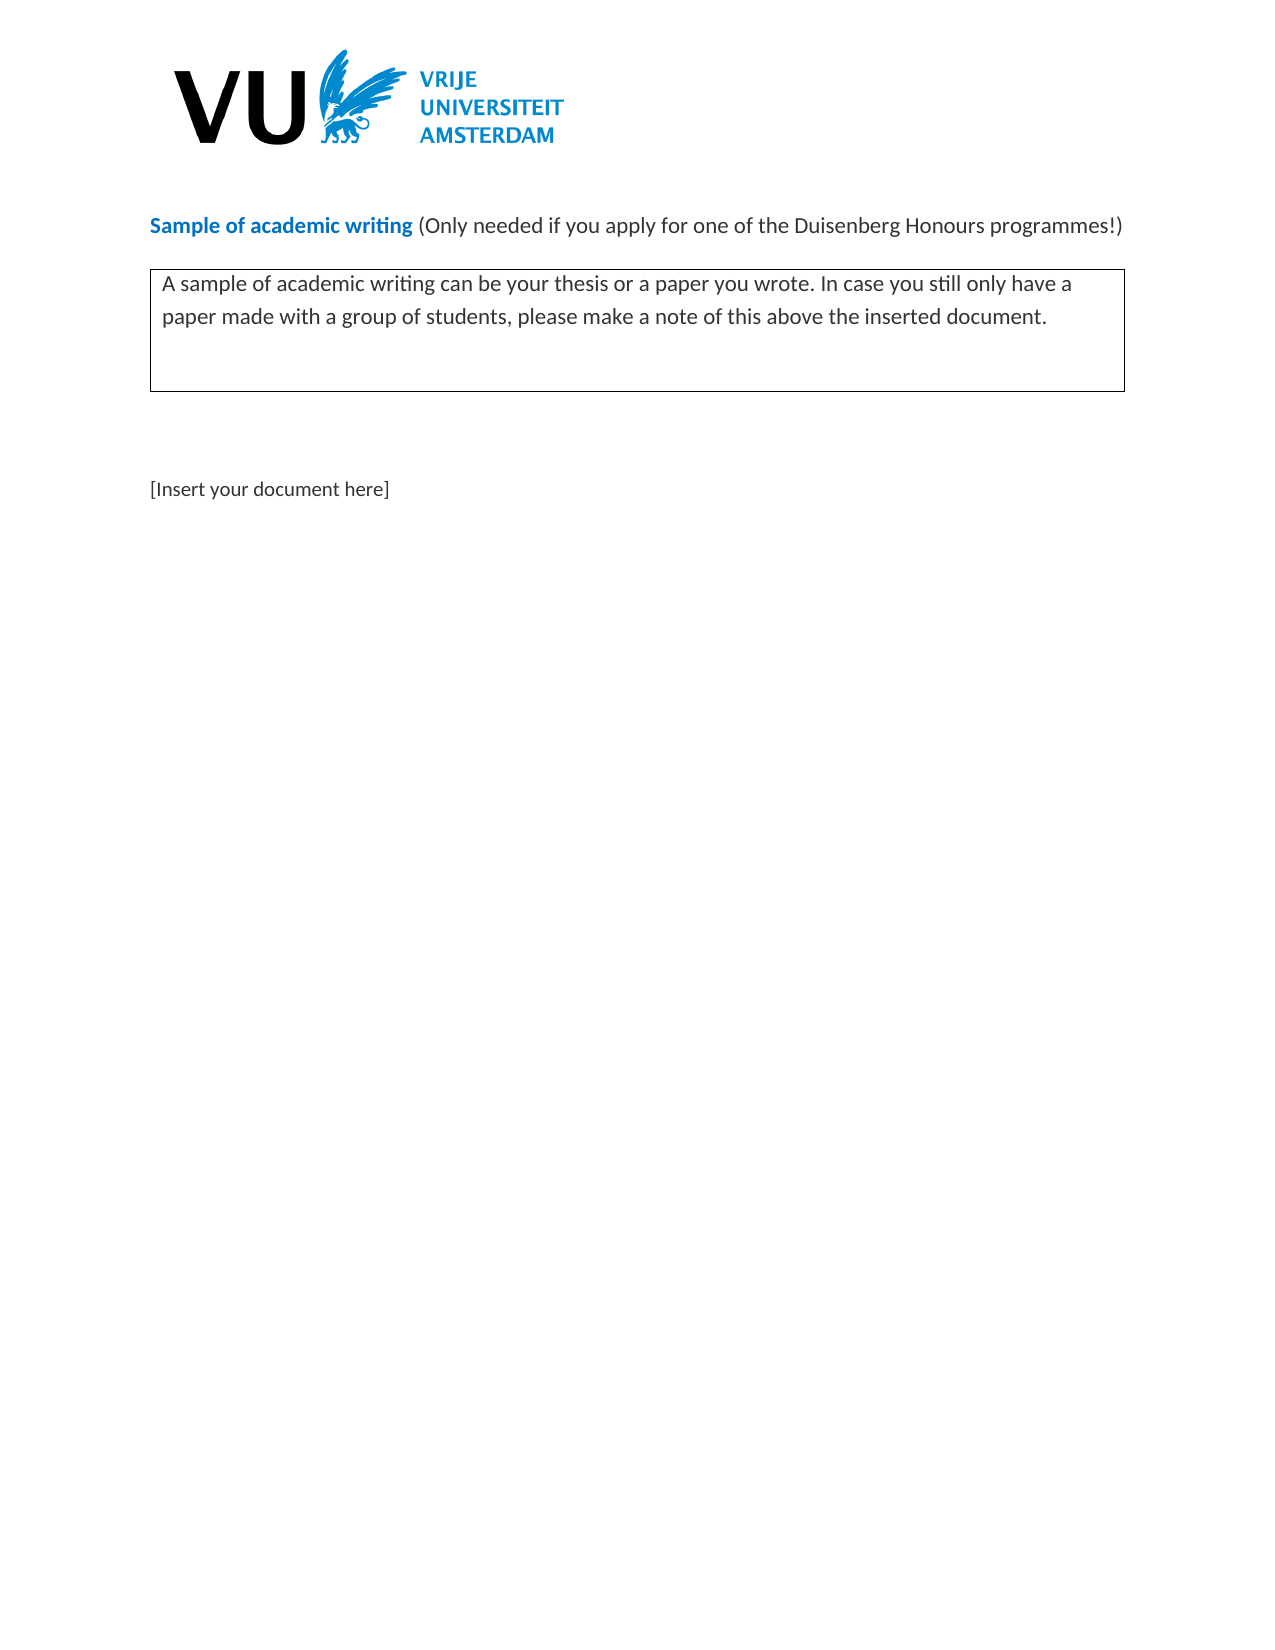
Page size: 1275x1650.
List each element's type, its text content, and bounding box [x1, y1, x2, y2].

text Sample of academic writing (Only needed if you apply for one of the Duisenberg Honours programmes!) [150, 211, 1125, 239]
text [Insert your document here] [150, 476, 1125, 501]
picture [145, 39, 592, 172]
table_header A sample of academic writing can be your thesis or a paper you wrote. In case you still only have a paper made with a group of students, please make a note of this above the inserted document. [151, 270, 1124, 391]
